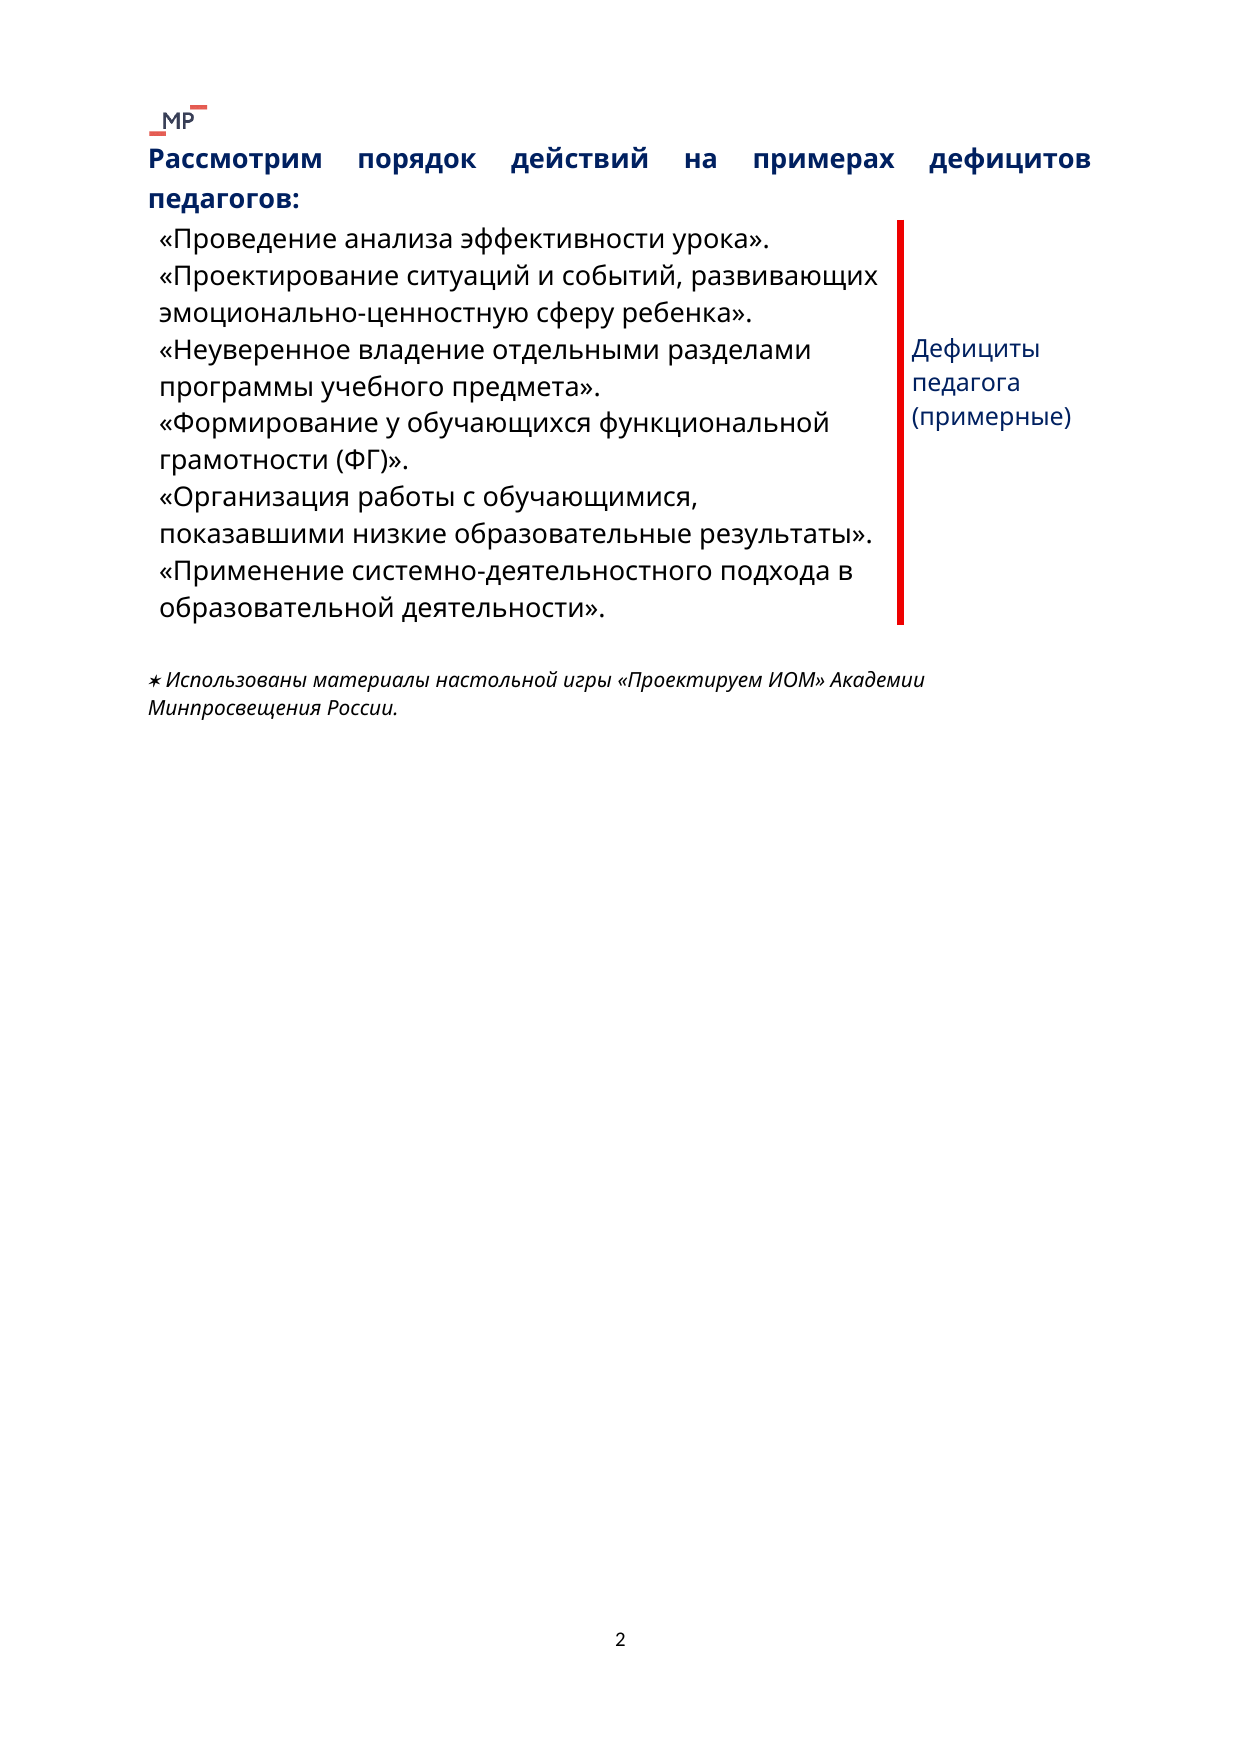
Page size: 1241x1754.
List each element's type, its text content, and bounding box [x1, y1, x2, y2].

picture [147, 103, 209, 138]
text Использованы материалы настольной игры «Проектируем ИОМ» Академии Минпросвещения России. [148, 665, 1092, 722]
table_header Дефициты педагога (примерные) [904, 220, 1091, 625]
text Рассмотрим порядок действий на примерах дефицитов педагогов: [148, 140, 1092, 217]
table_header «Проведение анализа эффективности урока». «Проектирование ситуаций и событий, развивающих эмоционально-ценностную сферу ребенка». «Неуверенное владение отдельными разделами программы учебного предмета». «Формирование у обучающихся функциональной грамотности (ФГ)». «Организация работы с обучающимися, показавшими низкие образовательные результаты». «Применение системно-деятельностного подхода в образовательной деятельности». [148, 220, 897, 625]
